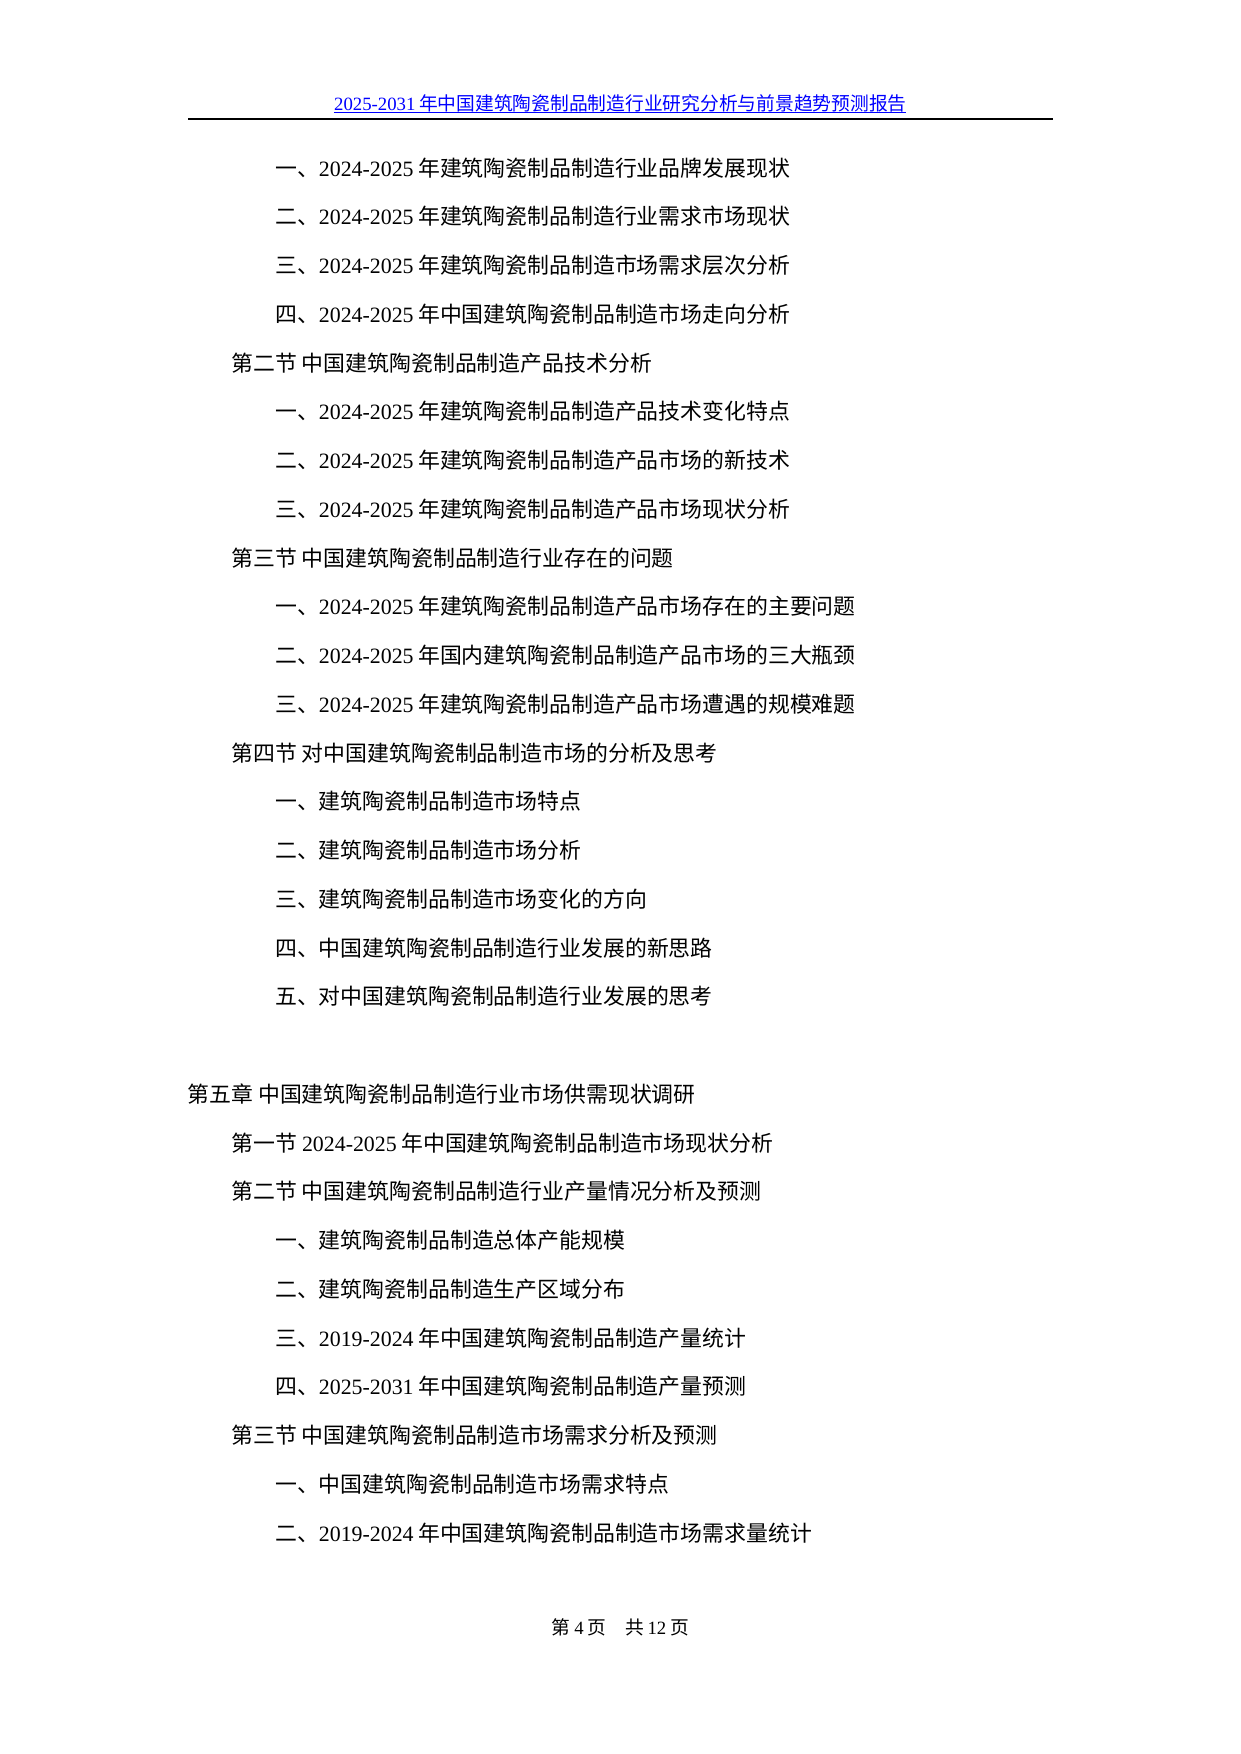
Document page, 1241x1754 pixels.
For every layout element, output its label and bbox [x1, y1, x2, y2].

text [187, 150, 1053, 1548]
